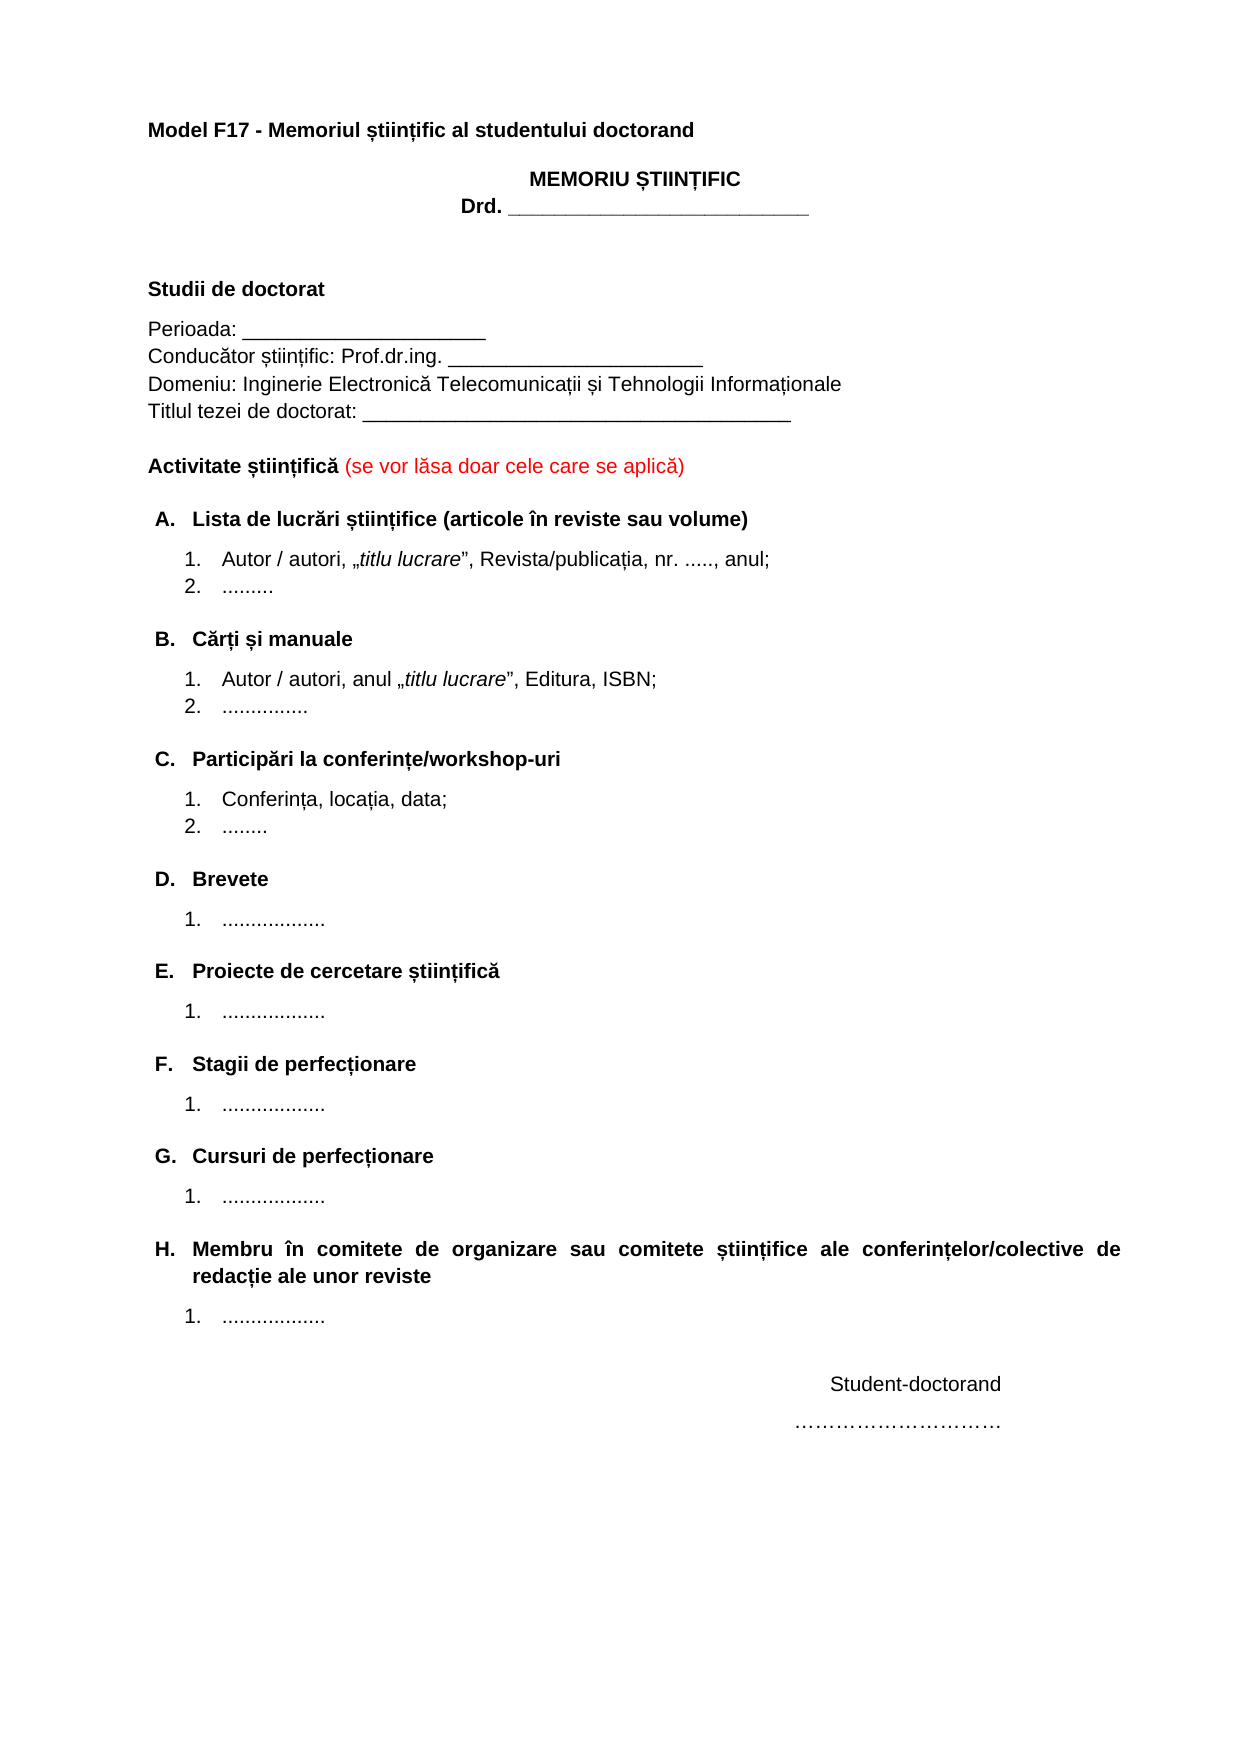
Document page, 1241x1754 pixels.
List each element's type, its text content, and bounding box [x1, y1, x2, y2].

list Cursuri de perfecționare [154, 1144, 1122, 1168]
list Stagii de perfecționare [154, 1052, 1122, 1076]
list .................. [184, 999, 1122, 1023]
text MEMORIU ȘTIINȚIFIC [148, 167, 1122, 191]
text Activitate științifică (se vor lăsa doar cele care se aplică) [148, 454, 1122, 478]
text Model F17 - Memoriul științific al studentului doctorand [148, 118, 1122, 142]
text Conducător științific: Prof.dr.ing. ______________________ [148, 344, 1122, 368]
list Membru în comitete de organizare sau comitete științifice ale conferințelor/colective de redacție ale unor reviste [154, 1237, 1122, 1288]
list .................. [184, 907, 1122, 931]
list Lista de lucrări științifice (articole în reviste sau volume) [154, 507, 1122, 531]
list Brevete [154, 867, 1122, 891]
list ............... [184, 694, 1122, 718]
list Autor / autori, „titlu lucrare”, Revista/publicația, nr. ....., anul; [184, 547, 1122, 571]
list .................. [184, 1184, 1122, 1208]
list ......... [184, 574, 1122, 598]
list .................. [184, 1304, 1122, 1328]
text Student-doctorand [148, 1372, 1122, 1396]
text Titlul tezei de doctorat: _____________________________________ [148, 399, 1122, 423]
list Conferința, locația, data; [184, 787, 1122, 811]
list ........ [184, 814, 1122, 838]
list .................. [184, 1092, 1122, 1116]
text Perioada: _____________________ [148, 317, 1122, 341]
text ………………………… [148, 1409, 1122, 1433]
text Domeniu: Inginerie Electronică Telecomunicații și Tehnologii Informaționale [148, 372, 1122, 396]
text Drd. __________________________ [148, 194, 1122, 218]
list Autor / autori, anul „titlu lucrare”, Editura, ISBN; [184, 667, 1122, 691]
list Proiecte de cercetare științifică [154, 959, 1122, 983]
text Studii de doctorat [148, 277, 1122, 301]
list Participări la conferințe/workshop-uri [154, 747, 1122, 771]
list Cărți și manuale [154, 627, 1122, 651]
